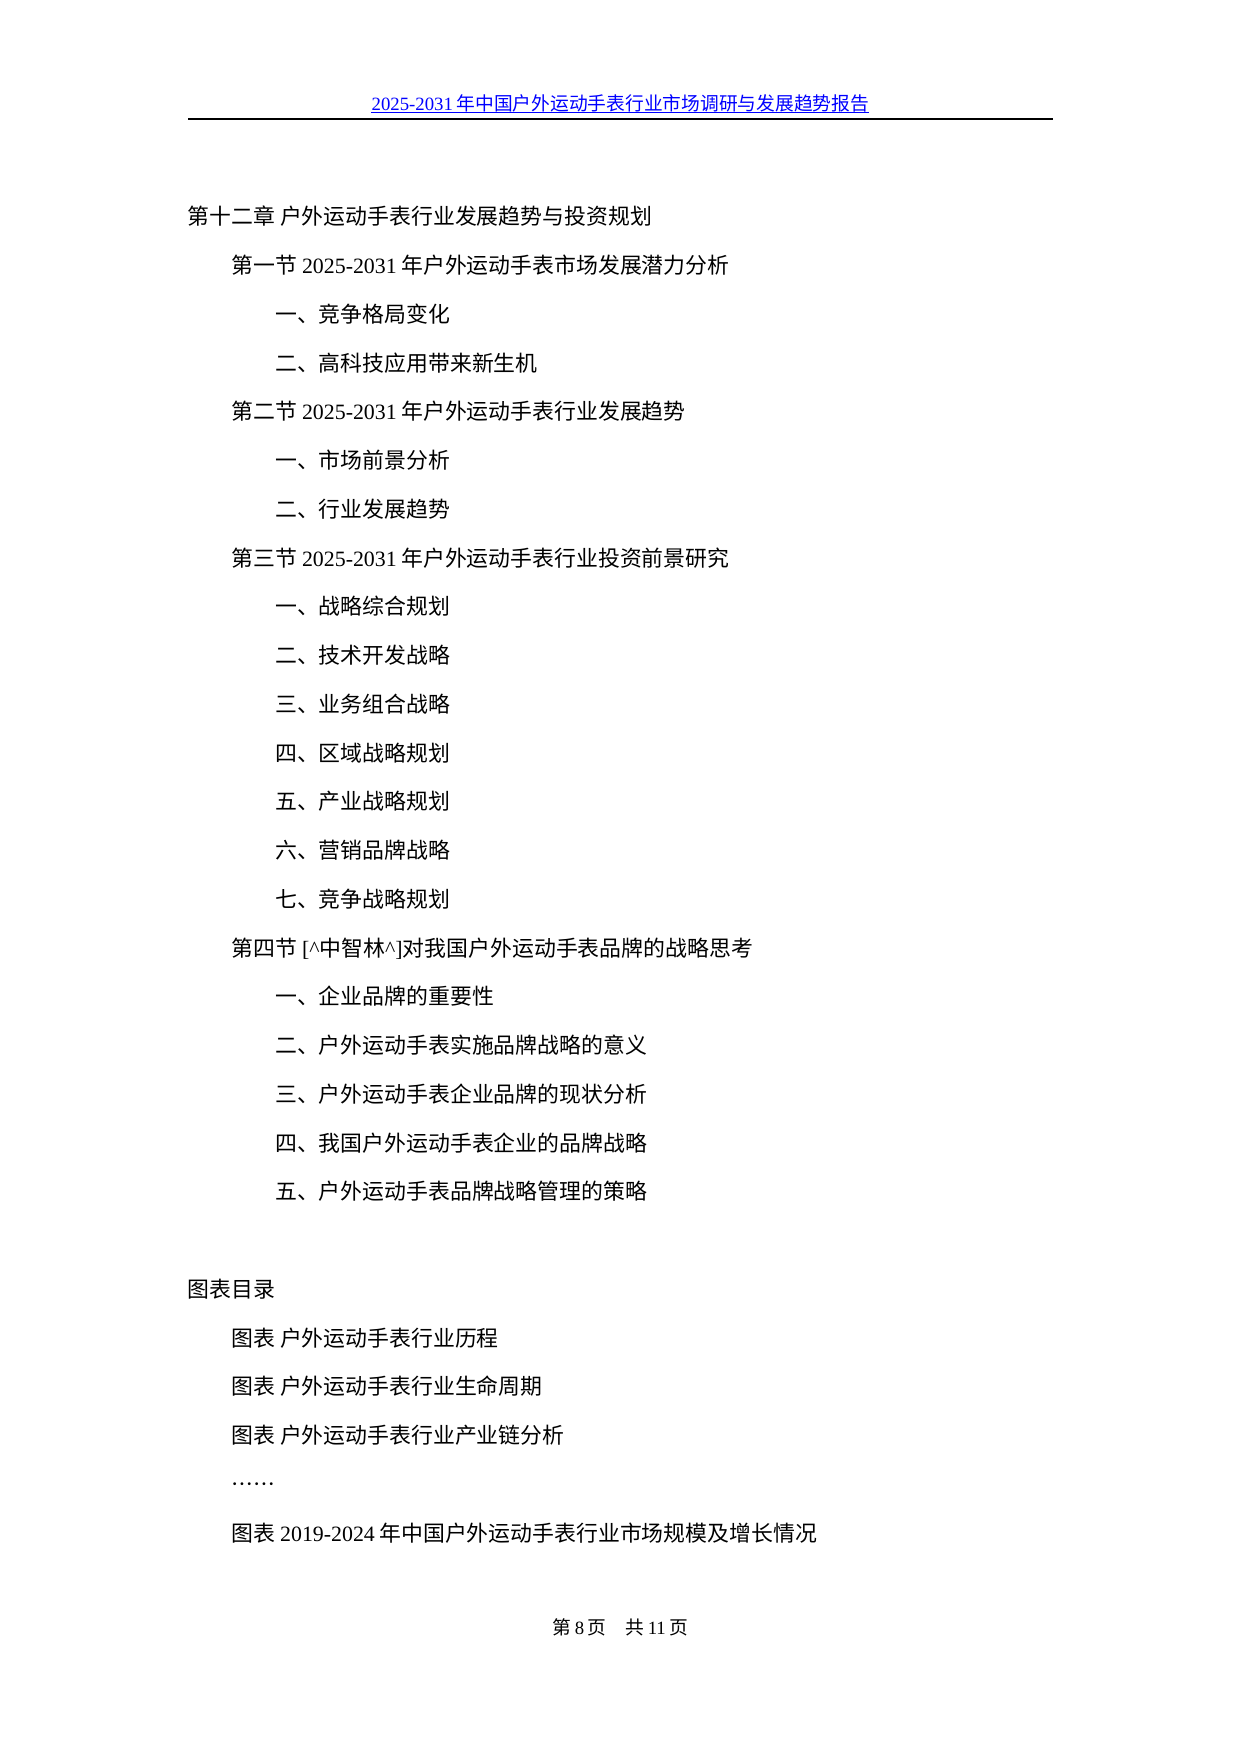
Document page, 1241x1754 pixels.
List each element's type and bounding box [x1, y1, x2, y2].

text [187, 150, 1053, 1548]
